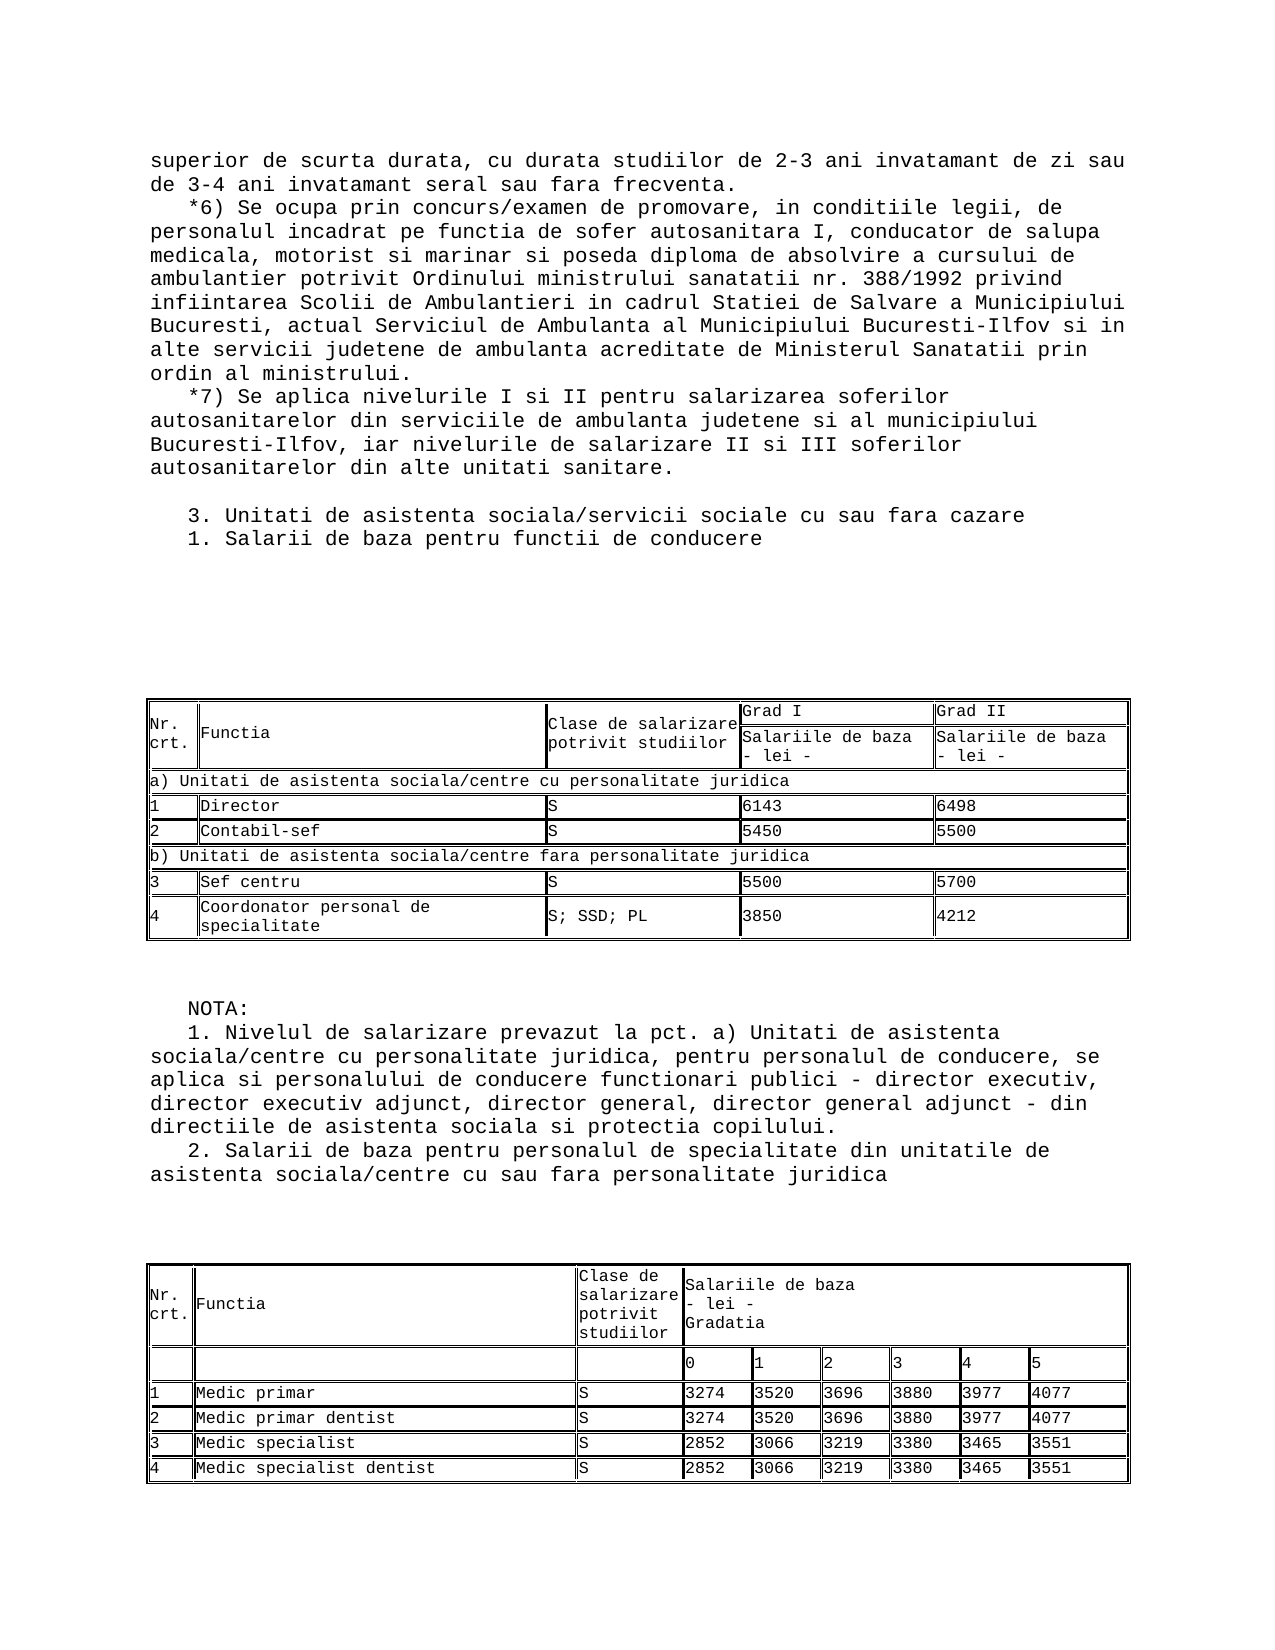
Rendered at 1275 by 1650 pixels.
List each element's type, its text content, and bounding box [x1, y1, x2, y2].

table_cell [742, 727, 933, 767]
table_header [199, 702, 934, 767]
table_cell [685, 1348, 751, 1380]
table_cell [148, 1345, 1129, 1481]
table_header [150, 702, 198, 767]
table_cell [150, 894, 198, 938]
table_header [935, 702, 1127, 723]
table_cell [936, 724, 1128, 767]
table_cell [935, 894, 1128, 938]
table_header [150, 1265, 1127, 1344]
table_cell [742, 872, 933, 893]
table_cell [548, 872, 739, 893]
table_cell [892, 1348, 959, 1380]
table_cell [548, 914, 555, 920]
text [150, 150, 1125, 505]
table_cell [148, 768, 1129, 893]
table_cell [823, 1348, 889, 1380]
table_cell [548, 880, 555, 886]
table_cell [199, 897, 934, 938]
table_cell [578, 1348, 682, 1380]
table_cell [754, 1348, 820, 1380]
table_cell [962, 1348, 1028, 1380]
text NOTA: 1. Nivelul de salarizare prevazut la pct. a) Unitati de asistenta sociala/centre cu personalitate juridica, pentru personalul de conducere, se aplica si personalului de conducere functionari publici - director executiv, director executiv adjunct, director general, director general adjunct - din directiile de asistenta sociala si protectia copilului. 2. Salarii de baza pentru personalul de specialitate din unitatile de asistenta sociala/centre cu sau fara personalitate juridica [150, 998, 1125, 1263]
text 3. Unitati de asistenta sociala/servicii sociale cu sau fara cazare 1. Salarii de baza pentru functii de conducere [150, 505, 1125, 698]
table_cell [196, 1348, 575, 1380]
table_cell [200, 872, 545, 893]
